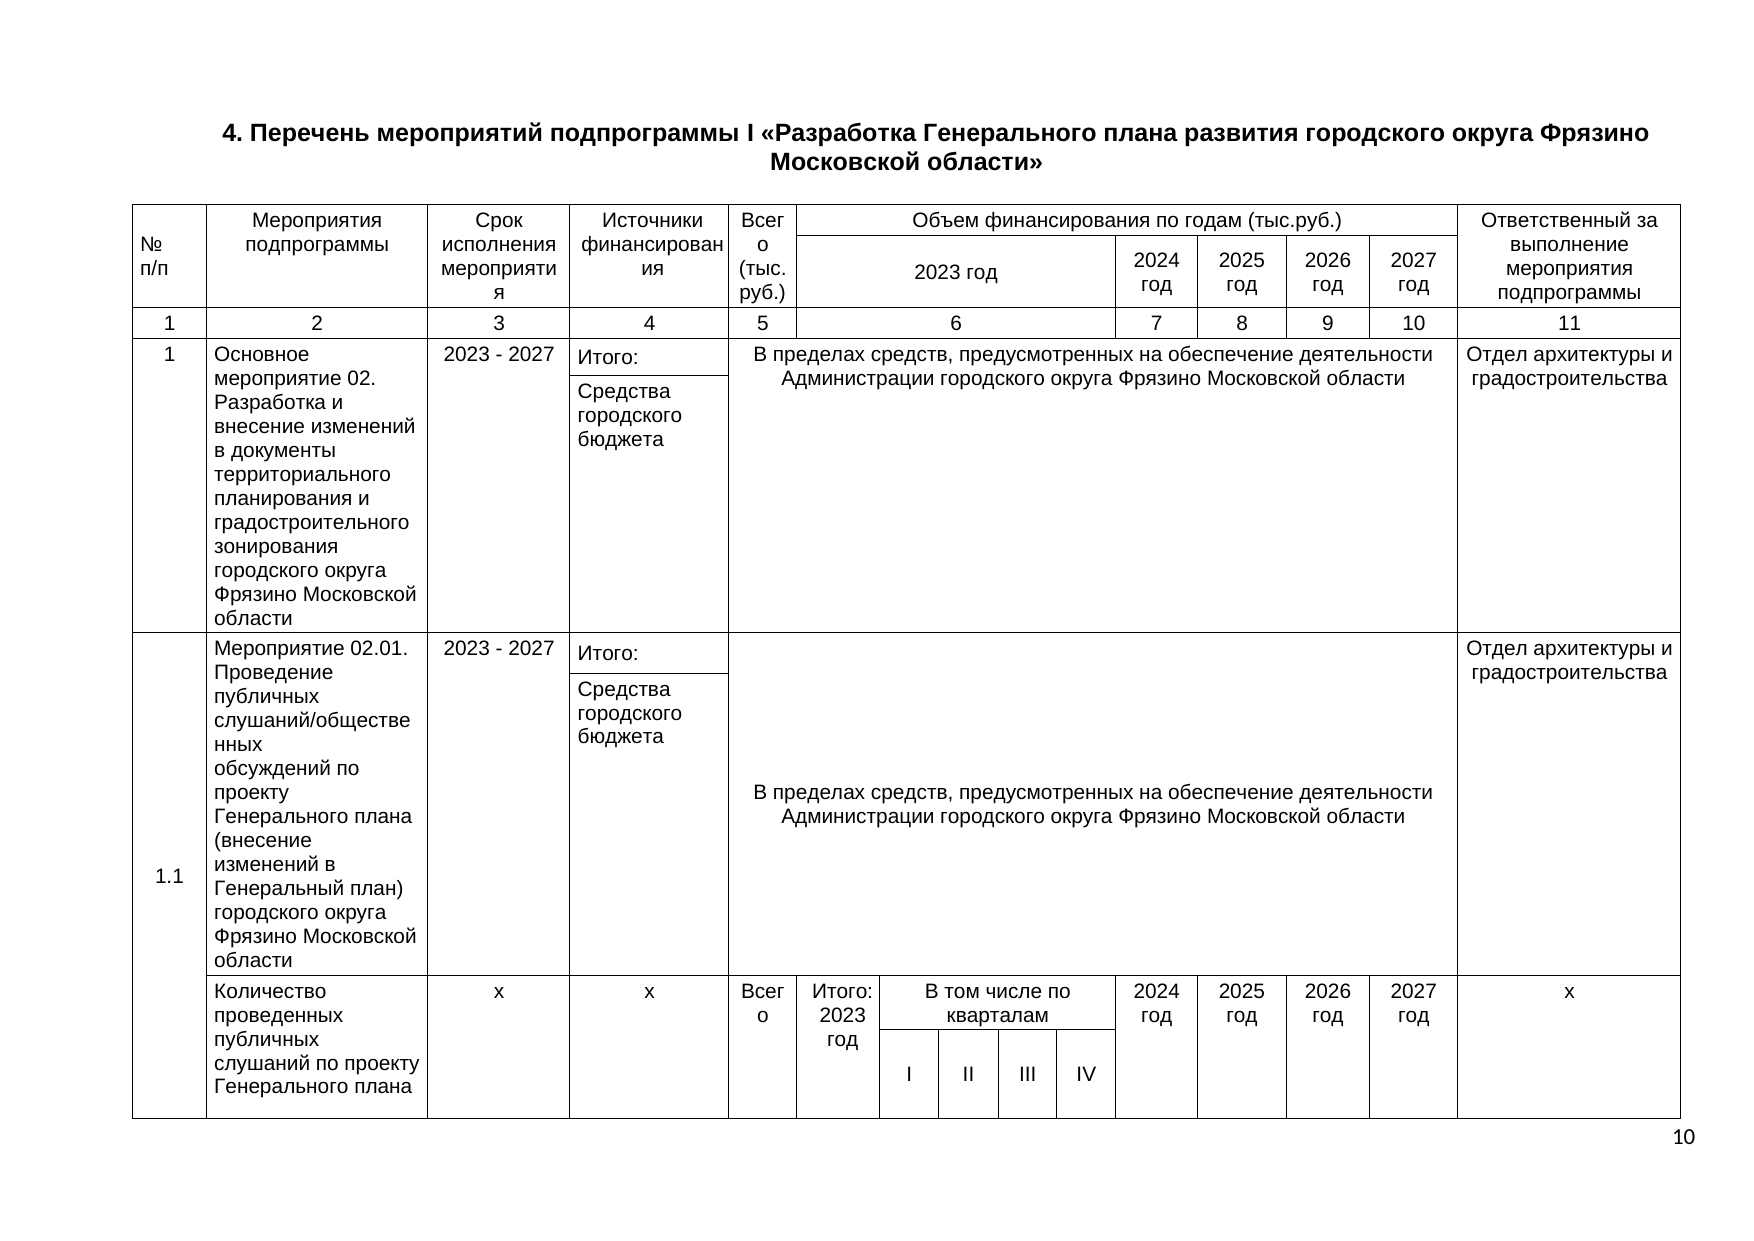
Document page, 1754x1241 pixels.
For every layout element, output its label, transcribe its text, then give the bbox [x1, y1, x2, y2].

table_cell Мероприятие 02.01. Проведение публичных слушаний/общественных обсуждений по проекту Генерального плана (внесение изменений в Генеральный план) городского округа Фрязино Московской области [207, 633, 427, 974]
table_header Объем финансирования по годам (тыс.руб.) [797, 205, 1457, 235]
table_cell 2027 год [1370, 236, 1457, 307]
table_cell 2025 год [1198, 236, 1286, 307]
table_cell 7 [1116, 308, 1197, 338]
table_cell IV [1057, 1030, 1115, 1118]
table_cell 2023 - 2027 [428, 339, 569, 632]
table_cell III [999, 1030, 1056, 1118]
table_cell Основное мероприятие 02. Разработка и внесение изменений в документы территориального планирования и градостроительного зонирования городского округа Фрязино Московской области [207, 339, 427, 632]
table_cell Всего [729, 976, 796, 1118]
table_cell 2026 год [1287, 976, 1369, 1118]
table_cell 1.1 [133, 633, 206, 1118]
table_cell 8 [1198, 308, 1286, 338]
table_cell 2023 год [797, 236, 1115, 307]
table_cell 2024 год [1116, 236, 1197, 307]
table_cell х [428, 976, 569, 1118]
table_cell 9 [1287, 308, 1369, 338]
table_cell I [880, 1030, 938, 1118]
table_cell 2024 год [1116, 976, 1197, 1118]
table_cell 2 [207, 308, 427, 338]
table_cell х [570, 976, 728, 1118]
table_cell II [939, 1030, 998, 1118]
table_cell 6 [797, 308, 1115, 338]
table_header Источники финансирования [570, 205, 728, 307]
table_header Всего (тыс. руб.) [729, 205, 796, 307]
table_cell 10 [1370, 308, 1457, 338]
text 4. Перечень мероприятий подпрограммы I «Разработка Генерального плана развития городского округа Фрязино Московской области» [118, 118, 1695, 176]
table_cell 2027 год [1370, 976, 1457, 1118]
table_cell 2023 - 2027 [428, 633, 569, 974]
table_header Срок исполнения мероприятия [428, 205, 569, 307]
table_cell Итого: [570, 633, 728, 672]
table_cell В том числе по кварталам [880, 976, 1115, 1029]
table_cell 1 [133, 308, 206, 338]
table_cell В пределах средств, предусмотренных на обеспечение деятельности Администрации городского округа Фрязино Московской области [729, 633, 1457, 974]
table_cell 11 [1458, 308, 1680, 338]
table_cell 1 [133, 339, 206, 632]
table_cell Итого: [570, 339, 728, 375]
table_header Мероприятия подпрограммы [207, 205, 427, 307]
table_cell 5 [729, 308, 796, 338]
table_cell Количество проведенных публичных слушаний по проекту Генерального плана (внесение изменений в Генеральный план) городского округа Фрязино Московской области, единиц [207, 976, 427, 1118]
table_cell 4 [570, 308, 728, 338]
table_cell х [1458, 976, 1680, 1118]
table_cell Средства городского бюджета [570, 376, 728, 632]
table_cell Итого: 2023 год [797, 976, 879, 1118]
table_header Ответственный за выполнение мероприятия подпрограммы [1458, 205, 1680, 307]
table_cell 2026 год [1287, 236, 1369, 307]
table_cell Средства городского бюджета [570, 674, 728, 974]
table_cell 3 [428, 308, 569, 338]
table_cell Отдел архитектуры и градостроительства [1458, 339, 1680, 632]
table_cell В пределах средств, предусмотренных на обеспечение деятельности Администрации городского округа Фрязино Московской области [729, 339, 1457, 632]
table_cell Отдел архитектуры и градостроительства [1458, 633, 1680, 974]
table_cell 2025 год [1198, 976, 1286, 1118]
table_header № п/п [133, 205, 206, 307]
